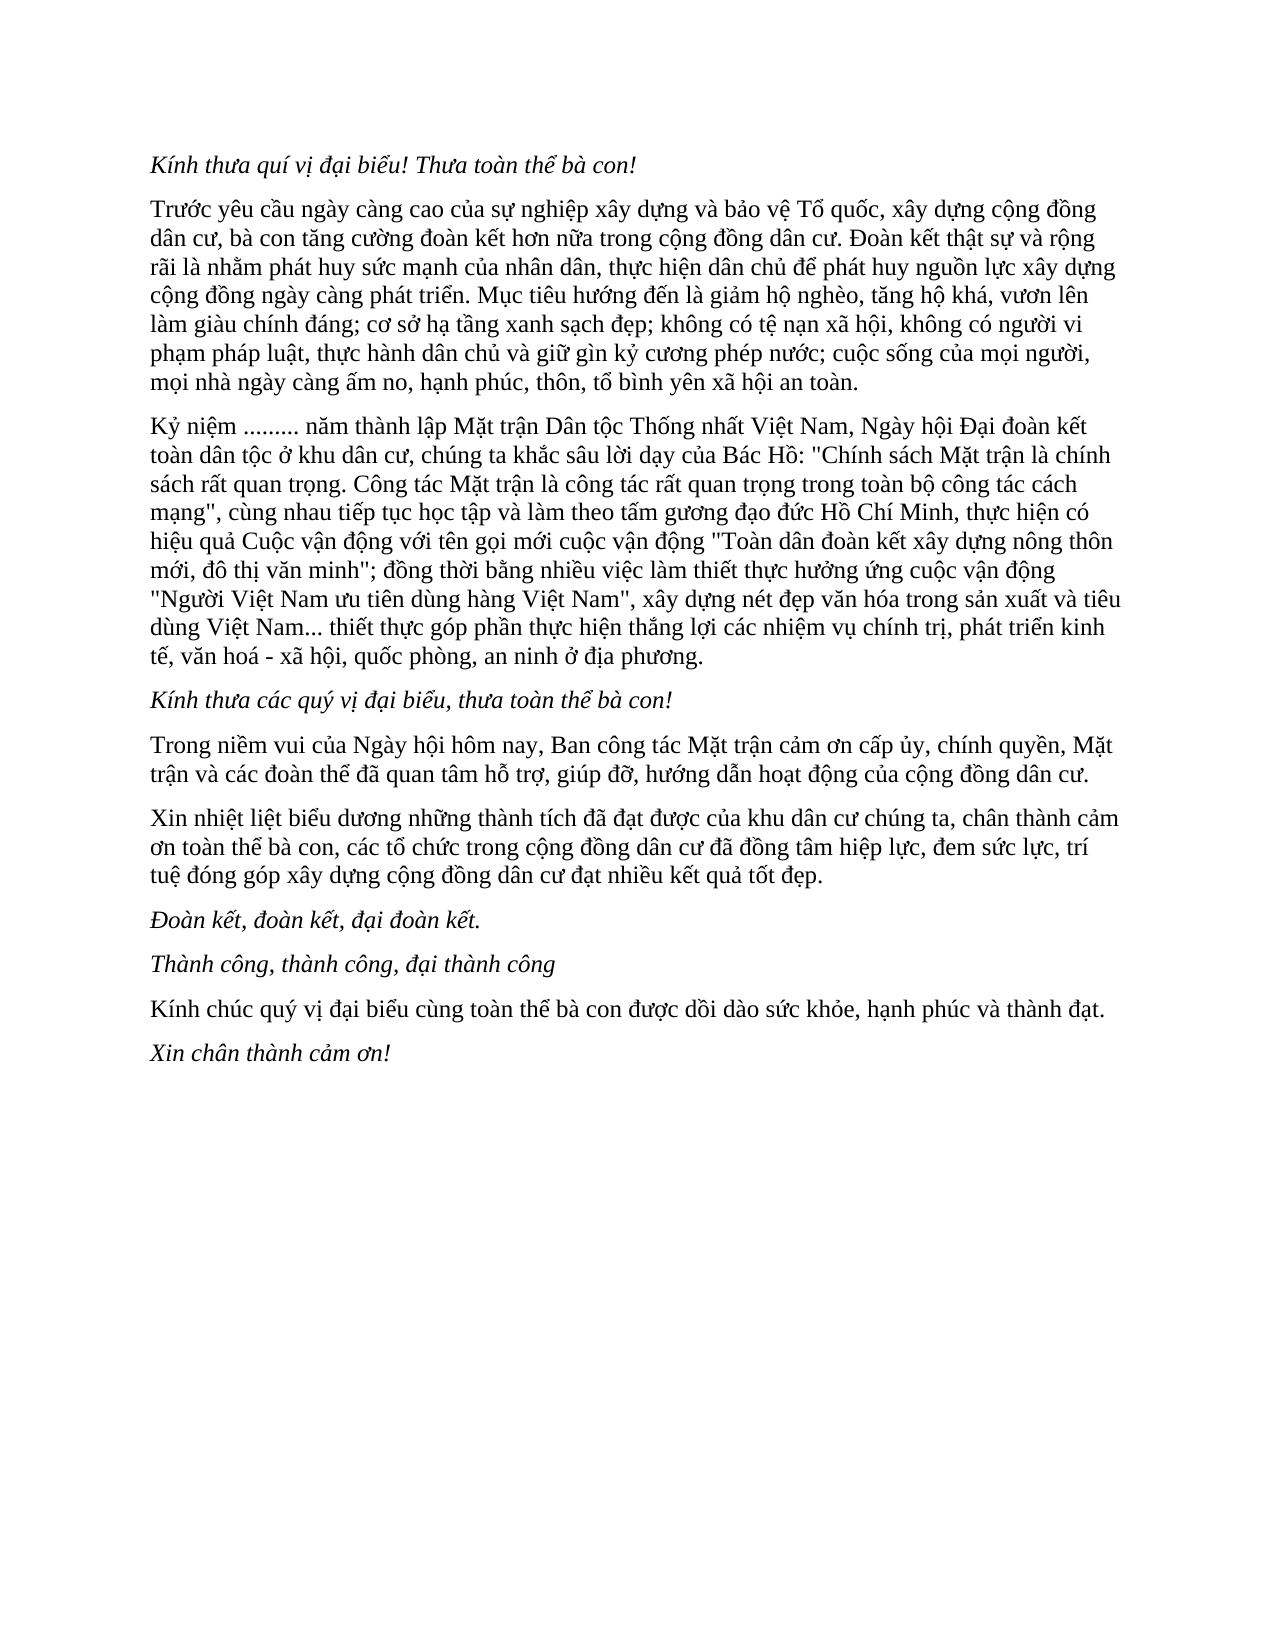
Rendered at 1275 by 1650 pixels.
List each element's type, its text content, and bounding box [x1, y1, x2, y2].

text Kỷ niệm ......... năm thành lập Mặt trận Dân tộc Thống nhất Việt Nam, Ngày hội Đại đoàn kết toàn dân tộc ở khu dân cư, chúng ta khắc sâu lời dạy của Bác Hồ: "Chính sách Mặt trận là chính sách rất quan trọng. Công tác Mặt trận là công tác rất quan trọng trong toàn bộ công tác cách mạng", cùng nhau tiếp tục học tập và làm theo tấm gương đạo đức Hồ Chí Minh, thực hiện có hiệu quả Cuộc vận động với tên gọi mới cuộc vận động "Toàn dân đoàn kết xây dựng nông thôn mới, đô thị văn minh"; đồng thời bằng nhiều việc làm thiết thực hưởng ứng cuộc vận động "Người Việt Nam ưu tiên dùng hàng Việt Nam", xây dựng nét đẹp văn hóa trong sản xuất và tiêu dùng Việt Nam... thiết thực góp phần thực hiện thắng lợi các nhiệm vụ chính trị, phát triển kinh tế, văn hoá - xã hội, quốc phòng, an ninh ở địa phương. [150, 411, 1125, 670]
text Kính thưa quí vị đại biểu! Thưa toàn thể bà con! [150, 150, 1125, 179]
text Trong niềm vui của Ngày hội hôm nay, Ban công tác Mặt trận cảm ơn cấp ủy, chính quyền, Mặt trận và các đoàn thể đã quan tâm hỗ trợ, giúp đỡ, hướng dẫn hoạt động của cộng đồng dân cư. [150, 730, 1125, 787]
text Kính thưa các quý vị đại biểu, thưa toàn thể bà con! [150, 686, 1125, 714]
text Xin nhiệt liệt biểu dương những thành tích đã đạt được của khu dân cư chúng ta, chân thành cảm ơn toàn thể bà con, các tổ chức trong cộng đồng dân cư đã đồng tâm hiệp lực, đem sức lực, trí tuệ đóng góp xây dựng cộng đồng dân cư đạt nhiều kết quả tốt đẹp. [150, 803, 1125, 889]
text Xin chân thành cảm ơn! [150, 1038, 1125, 1067]
text Trước yêu cầu ngày càng cao của sự nghiệp xây dựng và bảo vệ Tổ quốc, xây dựng cộng đồng dân cư, bà con tăng cường đoàn kết hơn nữa trong cộng đồng dân cư. Đoàn kết thật sự và rộng rãi là nhằm phát huy sức mạnh của nhân dân, thực hiện dân chủ để phát huy nguồn lực xây dựng cộng đồng ngày càng phát triển. Mục tiêu hướng đến là giảm hộ nghèo, tăng hộ khá, vươn lên làm giàu chính đáng; cơ sở hạ tầng xanh sạch đẹp; không có tệ nạn xã hội, không có người vi phạm pháp luật, thực hành dân chủ và giữ gìn kỷ cương phép nước; cuộc sống của mọi người, mọi nhà ngày càng ấm no, hạnh phúc, thôn, tổ bình yên xã hội an toàn. [150, 194, 1125, 396]
text Đoàn kết, đoàn kết, đại đoàn kết. [150, 905, 1125, 934]
text Thành công, thành công, đại thành công [150, 949, 1125, 978]
text Kính chúc quý vị đại biểu cùng toàn thể bà con được dồi dào sức khỏe, hạnh phúc và thành đạt. [150, 994, 1125, 1022]
